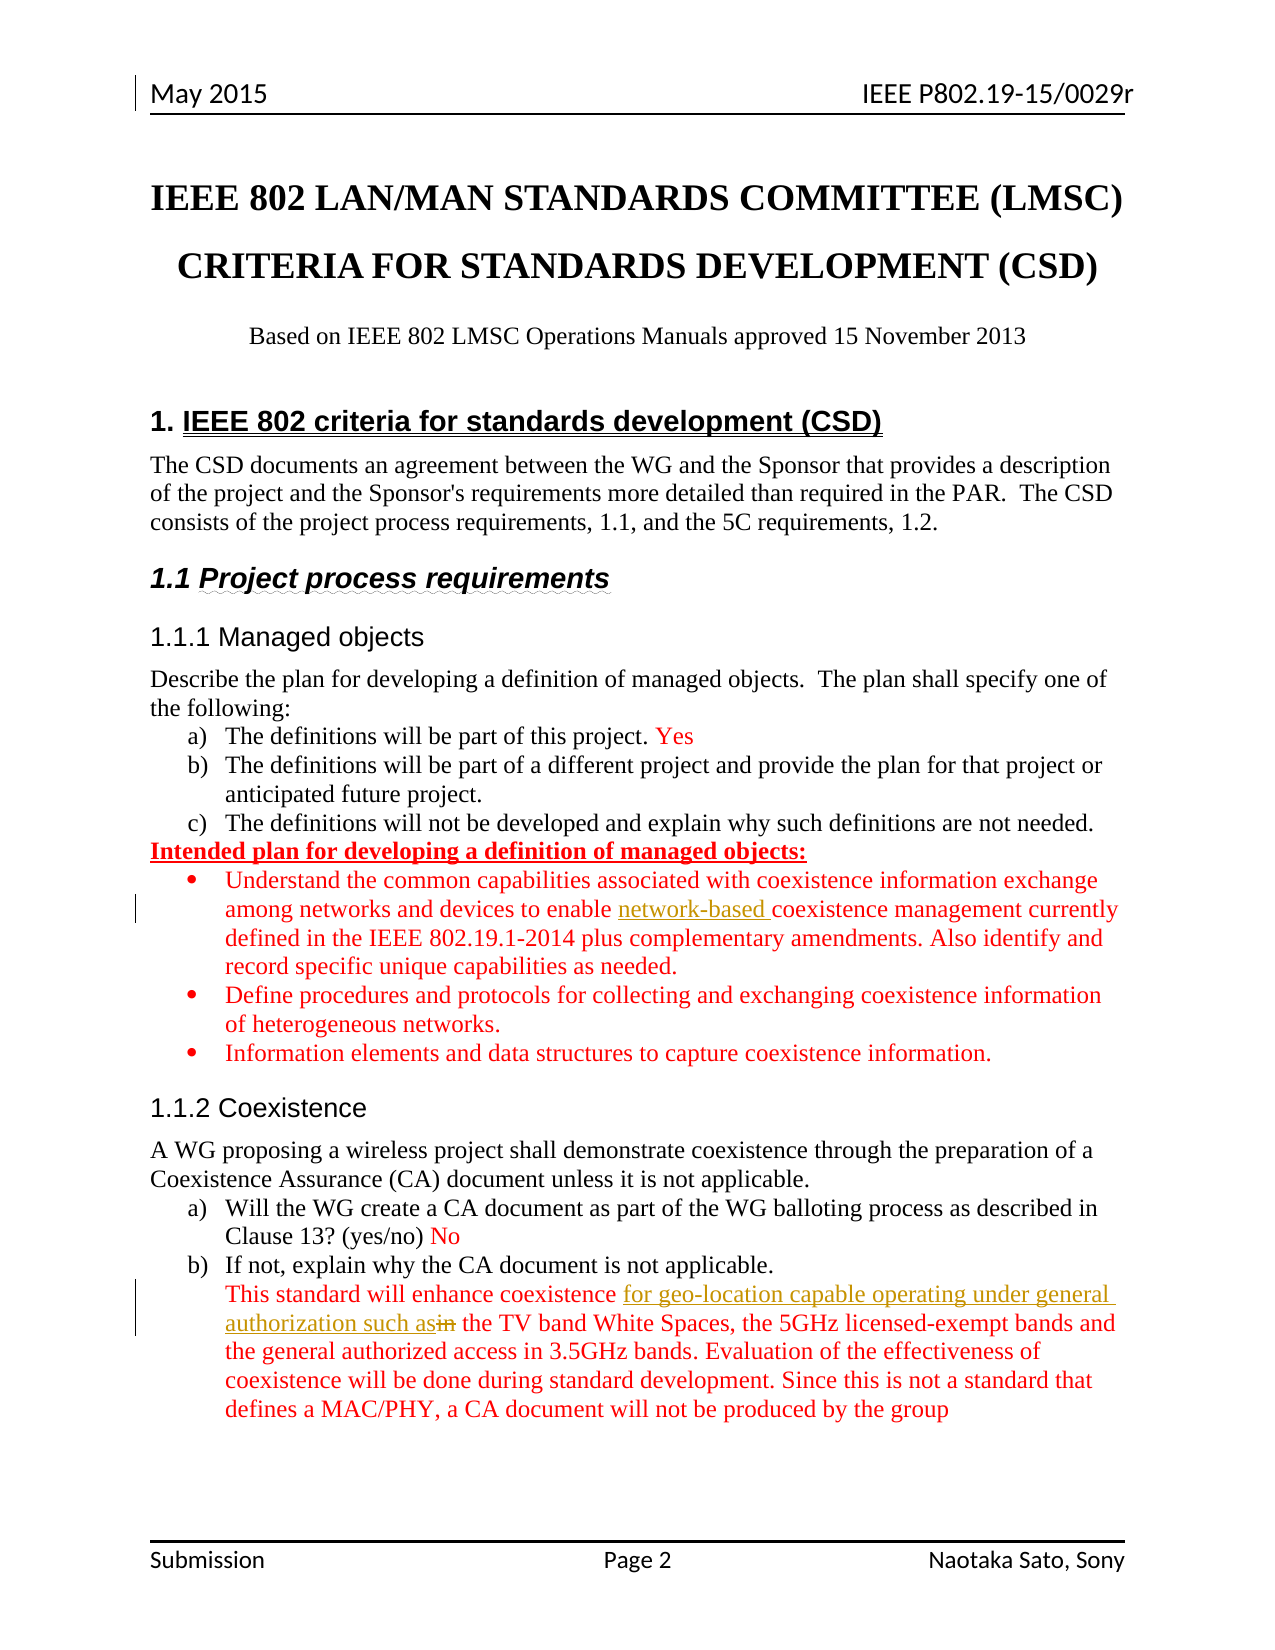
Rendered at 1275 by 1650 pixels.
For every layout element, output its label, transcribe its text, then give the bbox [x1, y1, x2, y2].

list Project process requirements [150, 562, 1125, 595]
list Define procedures and protocols for collecting and exchanging coexistence information of heterogeneous networks. [187, 980, 1125, 1038]
list Managed objects [150, 621, 1125, 652]
list Understand the common capabilities associated with coexistence information exchange among networks and devices to enable coexistence management currently defined in the IEEE 802.19.1-2014 plus complementary amendments. Also identify and record specific unique capabilities as needed. [187, 865, 1125, 980]
text Intended plan for developing a definition of managed objects: [150, 836, 1125, 865]
text Based on IEEE 802 LMSC Operations Manuals approved 15 November 2013 [150, 321, 1125, 350]
text IEEE 802 LAN/MAN STANDARDS COMMITTEE (LMSC) [148, 175, 1125, 218]
list Information elements and data structures to capture coexistence information. [187, 1038, 1125, 1066]
list Will the WG create a CA document as part of the WG balloting process as described in Clause 13? (yes/no) No [187, 1193, 1125, 1250]
text This standard will enhance coexistence the TV band White Spaces, the 5GHz licensed-exempt bands and the general authorized access in 3.5GHz bands. Evaluation of the effectiveness of coexistence will be done during standard development. Since this is not a standard that defines a MAC/PHY, a CA document will not be produced by the group [225, 1279, 1125, 1423]
text Describe the plan for developing a definition of managed objects. The plan shall specify one of the following: [150, 664, 1125, 721]
list If not, explain why the CA document is not applicable. [187, 1250, 1125, 1279]
text A WG proposing a wireless project shall demonstrate coexistence through the preparation of a Coexistence Assurance (CA) document unless it is not applicable. [150, 1135, 1125, 1193]
list The definitions will be part of this project. Yes [187, 721, 1125, 750]
list The definitions will not be developed and explain why such definitions are not needed. [187, 808, 1125, 836]
text The CSD documents an agreement between the WG and the Sponsor that provides a description of the project and the Sponsor's requirements more detailed than required in the PAR. The CSD consists of the project process requirements, 1.1, and the 5C requirements, 1.2. [150, 450, 1125, 536]
list Coexistence [150, 1092, 1125, 1123]
text CRITERIA FOR STANDARDS DEVELOPMENT (CSD) [150, 243, 1125, 286]
list IEEE 802 criteria for standards development (CSD) [150, 404, 1125, 438]
list The definitions will be part of a different project and provide the plan for that project or anticipated future project. [187, 750, 1125, 808]
